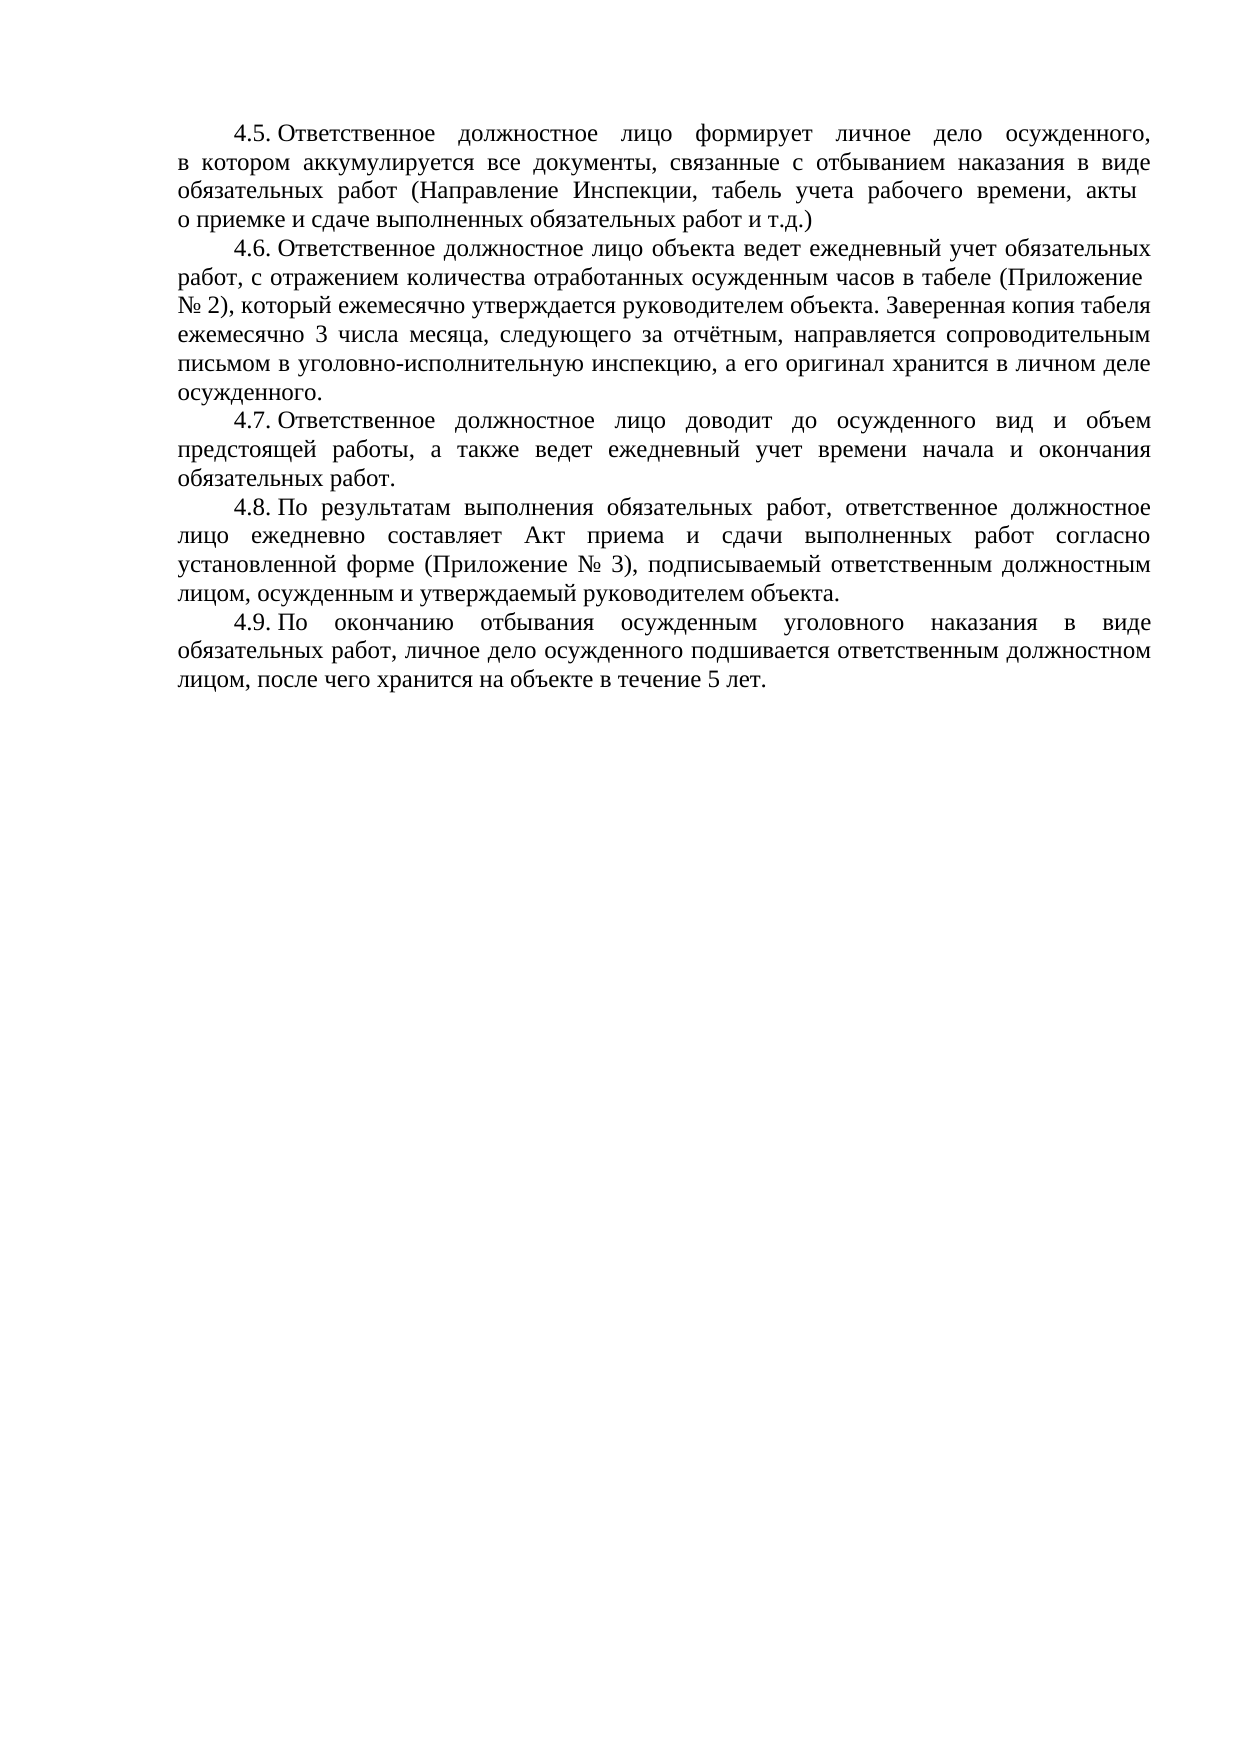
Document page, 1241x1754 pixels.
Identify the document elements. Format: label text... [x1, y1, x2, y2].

text 4.6. Ответственное должностное лицо объекта ведет ежедневный учет обязательных работ, с отражением количества отработанных осужденным часов в табеле (Приложение № 2), который ежемесячно утверждается руководителем объекта. Заверенная копия табеля ежемесячно 3 числа месяца, следующего за отчётным, направляется сопроводительным письмом в уголовно-исполнительную инспекцию, а его оригинал хранится в личном деле осужденного. [177, 233, 1152, 406]
text 4.8. По результатам выполнения обязательных работ, ответственное должностное лицо ежедневно составляет Акт приема и сдачи выполненных работ согласно установленной форме (Приложение № 3), подписываемый ответственным должностным лицом, осужденным и утверждаемый руководителем объекта. [177, 492, 1152, 607]
text 4.7. Ответственное должностное лицо доводит до осужденного вид и объем предстоящей работы, а также ведет ежедневный учет времени начала и окончания обязательных работ. [177, 406, 1152, 492]
text 4.9. По окончанию отбывания осужденным уголовного наказания в виде обязательных работ, личное дело осужденного подшивается ответственным должностном лицом, после чего хранится на объекте в течение 5 лет. [177, 607, 1152, 693]
text 4.5. Ответственное должностное лицо формирует личное дело осужденного, в котором аккумулируется все документы, связанные с отбыванием наказания в виде обязательных работ (Направление Инспекции, табель учета рабочего времени, акты о приемке и сдаче выполненных обязательных работ и т.д.) [177, 118, 1152, 233]
